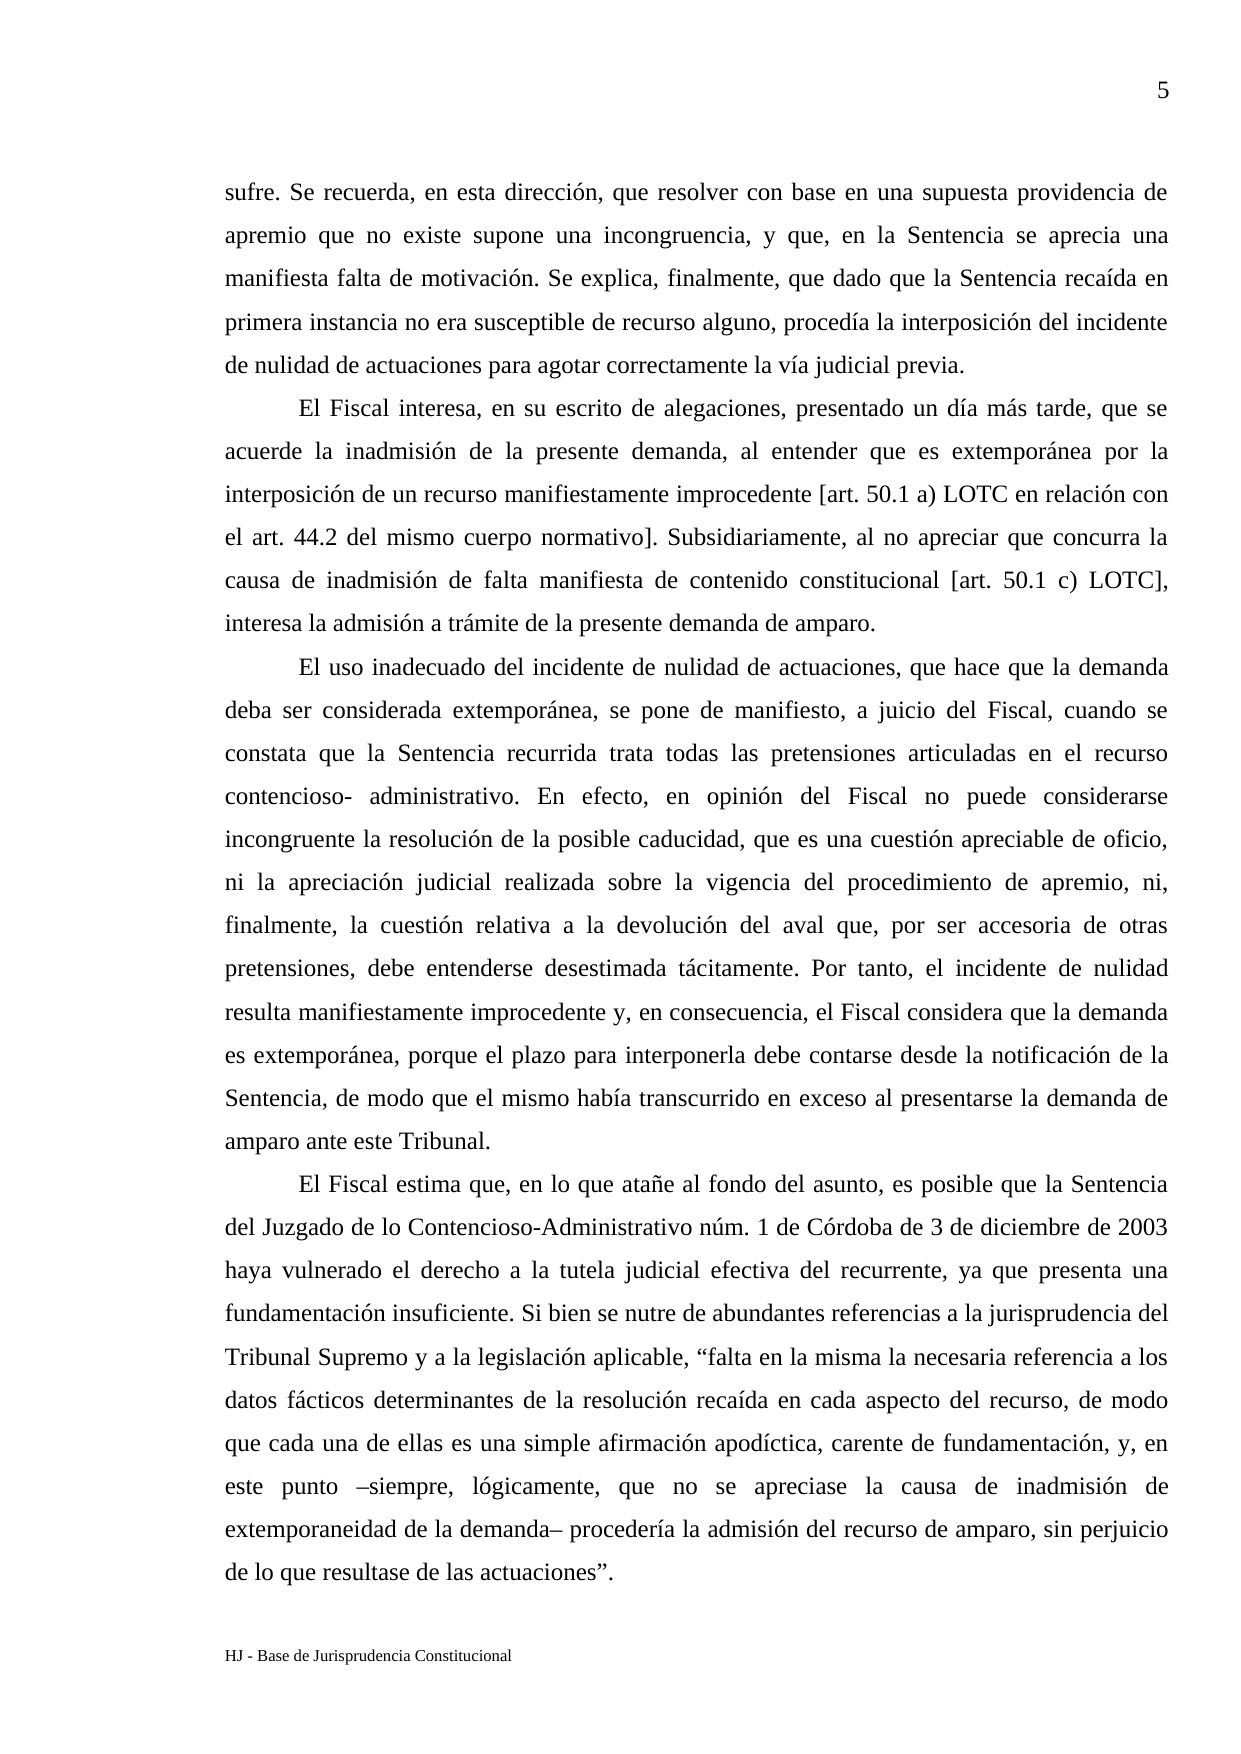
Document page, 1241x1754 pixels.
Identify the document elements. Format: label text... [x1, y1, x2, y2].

text El uso inadecuado del incidente de nulidad de actuaciones, que hace que la demanda deba ser considerada extemporánea, se pone de manifiesto, a juicio del Fiscal, cuando se constata que la Sentencia recurrida trata todas las pretensiones articuladas en el recurso contencioso- administrativo. En efecto, en opinión del Fiscal no puede considerarse incongruente la resolución de la posible caducidad, que es una cuestión apreciable de oficio, ni la apreciación judicial realizada sobre la vigencia del procedimiento de apremio, ni, finalmente, la cuestión relativa a la devolución del aval que, por ser accesoria de otras pretensiones, debe entenderse desestimada tácitamente. Por tanto, el incidente de nulidad resulta manifiestamente improcedente y, en consecuencia, el Fiscal considera que la demanda es extemporánea, porque el plazo para interponerla debe contarse desde la notificación de la Sentencia, de modo que el mismo había transcurrido en exceso al presentarse la demanda de amparo ante este Tribunal. [224, 652, 1169, 1155]
text El Fiscal interesa, en su escrito de alegaciones, presentado un día más tarde, que se acuerde la inadmisión de la presente demanda, al entender que es extemporánea por la interposición de un recurso manifiestamente improcedente [art. 50.1 a) LOTC en relación con el art. 44.2 del mismo cuerpo normativo]. Subsidiariamente, al no apreciar que concurra la causa de inadmisión de falta manifiesta de contenido constitucional [art. 50.1 c) LOTC], interesa la admisión a trámite de la presente demanda de amparo. [224, 393, 1169, 637]
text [224, 177, 1169, 378]
text El Fiscal estima que, en lo que atañe al fondo del asunto, es posible que la Sentencia del Juzgado de lo Contencioso-Administrativo núm. 1 de Córdoba de 3 de diciembre de 2003 haya vulnerado el derecho a la tutela judicial efectiva del recurrente, ya que presenta una fundamentación insuficiente. Si bien se nutre de abundantes referencias a la jurisprudencia del Tribunal Supremo y a la legislación aplicable, “falta en la misma la necesaria referencia a los datos fácticos determinantes de la resolución recaída en cada aspecto del recurso, de modo que cada una de ellas es una simple afirmación apodíctica, carente de fundamentación, y, en este punto –siempre, lógicamente, que no se apreciase la causa de inadmisión de extemporaneidad de la demanda– procedería la admisión del recurso de amparo, sin perjuicio de lo que resultase de las actuaciones”. [224, 1169, 1169, 1586]
